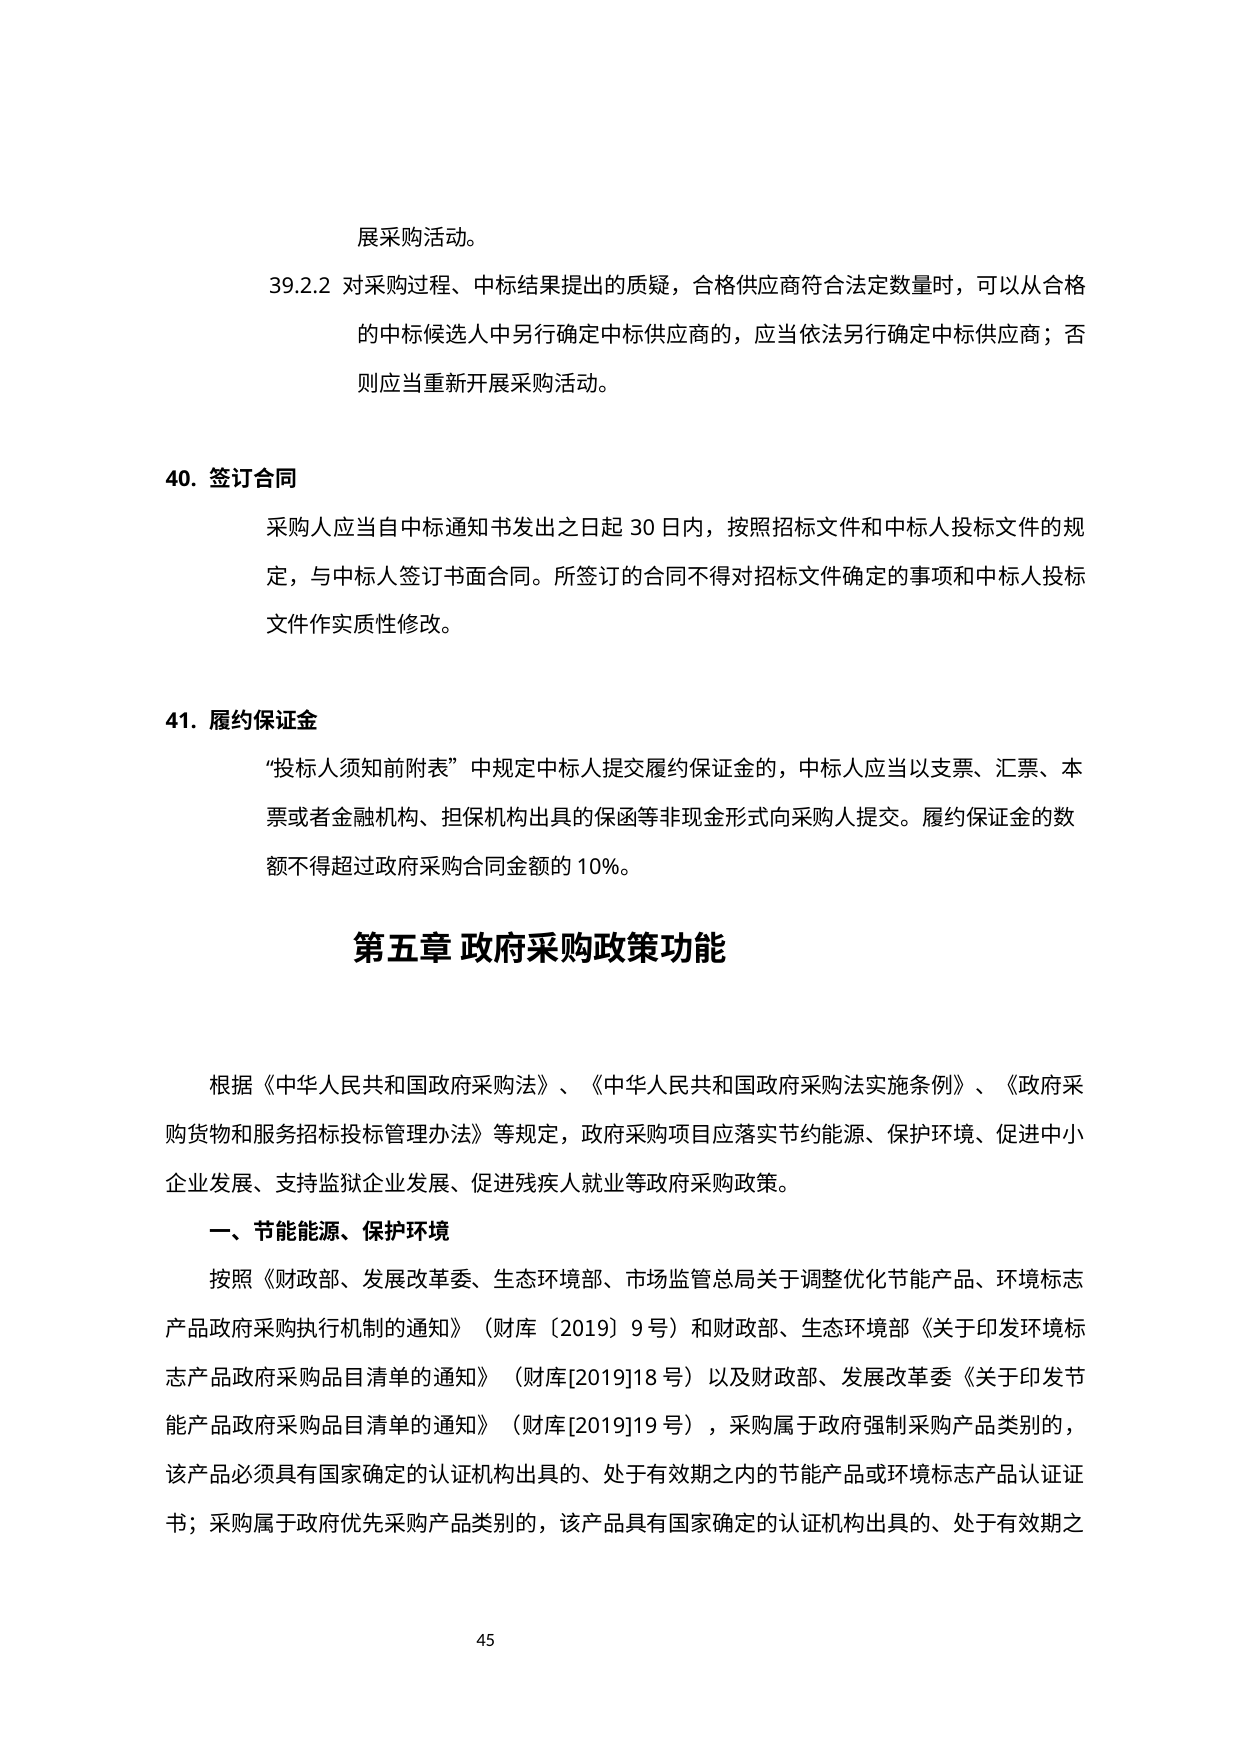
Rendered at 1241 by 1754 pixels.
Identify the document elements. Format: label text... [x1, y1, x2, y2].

list 签订合同 [165, 461, 1087, 494]
text 一、节能能源、保护环境 [165, 1213, 1087, 1246]
text 采购人应当自中标通知书发出之日起30日内，按照招标文件和中标人投标文件的规定，与中标人签订书面合同。所签订的合同不得对招标文件确定的事项和中标人投标文件作实质性修改。 [266, 509, 1087, 639]
text 39.2.2 对采购过程、中标结果提出的质疑，合格供应商符合法定数量时，可以从合格的中标候选人中另行确定中标供应商的，应当依法另行确定中标供应商；否则应当重新开展采购活动。 [269, 268, 1087, 398]
list 履约保证金 [165, 703, 1087, 735]
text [269, 219, 1087, 252]
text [165, 1262, 1087, 1538]
text 根据《中华人民共和国政府采购法》、《中华人民共和国政府采购法实施条例》、《政府采购货物和服务招标投标管理办法》等规定，政府采购项目应落实节约能源、保护环境、促进中小企业发展、支持监狱企业发展、促进残疾人就业等政府采购政策。 [165, 1068, 1087, 1198]
text “投标人须知前附表”中规定中标人提交履约保证金的，中标人应当以支票、汇票、本票或者金融机构、担保机构出具的保函等非现金形式向采购人提交。履约保证金的数额不得超过政府采购合同金额的10%。 第五章 政府采购政策功能 [266, 751, 1087, 978]
